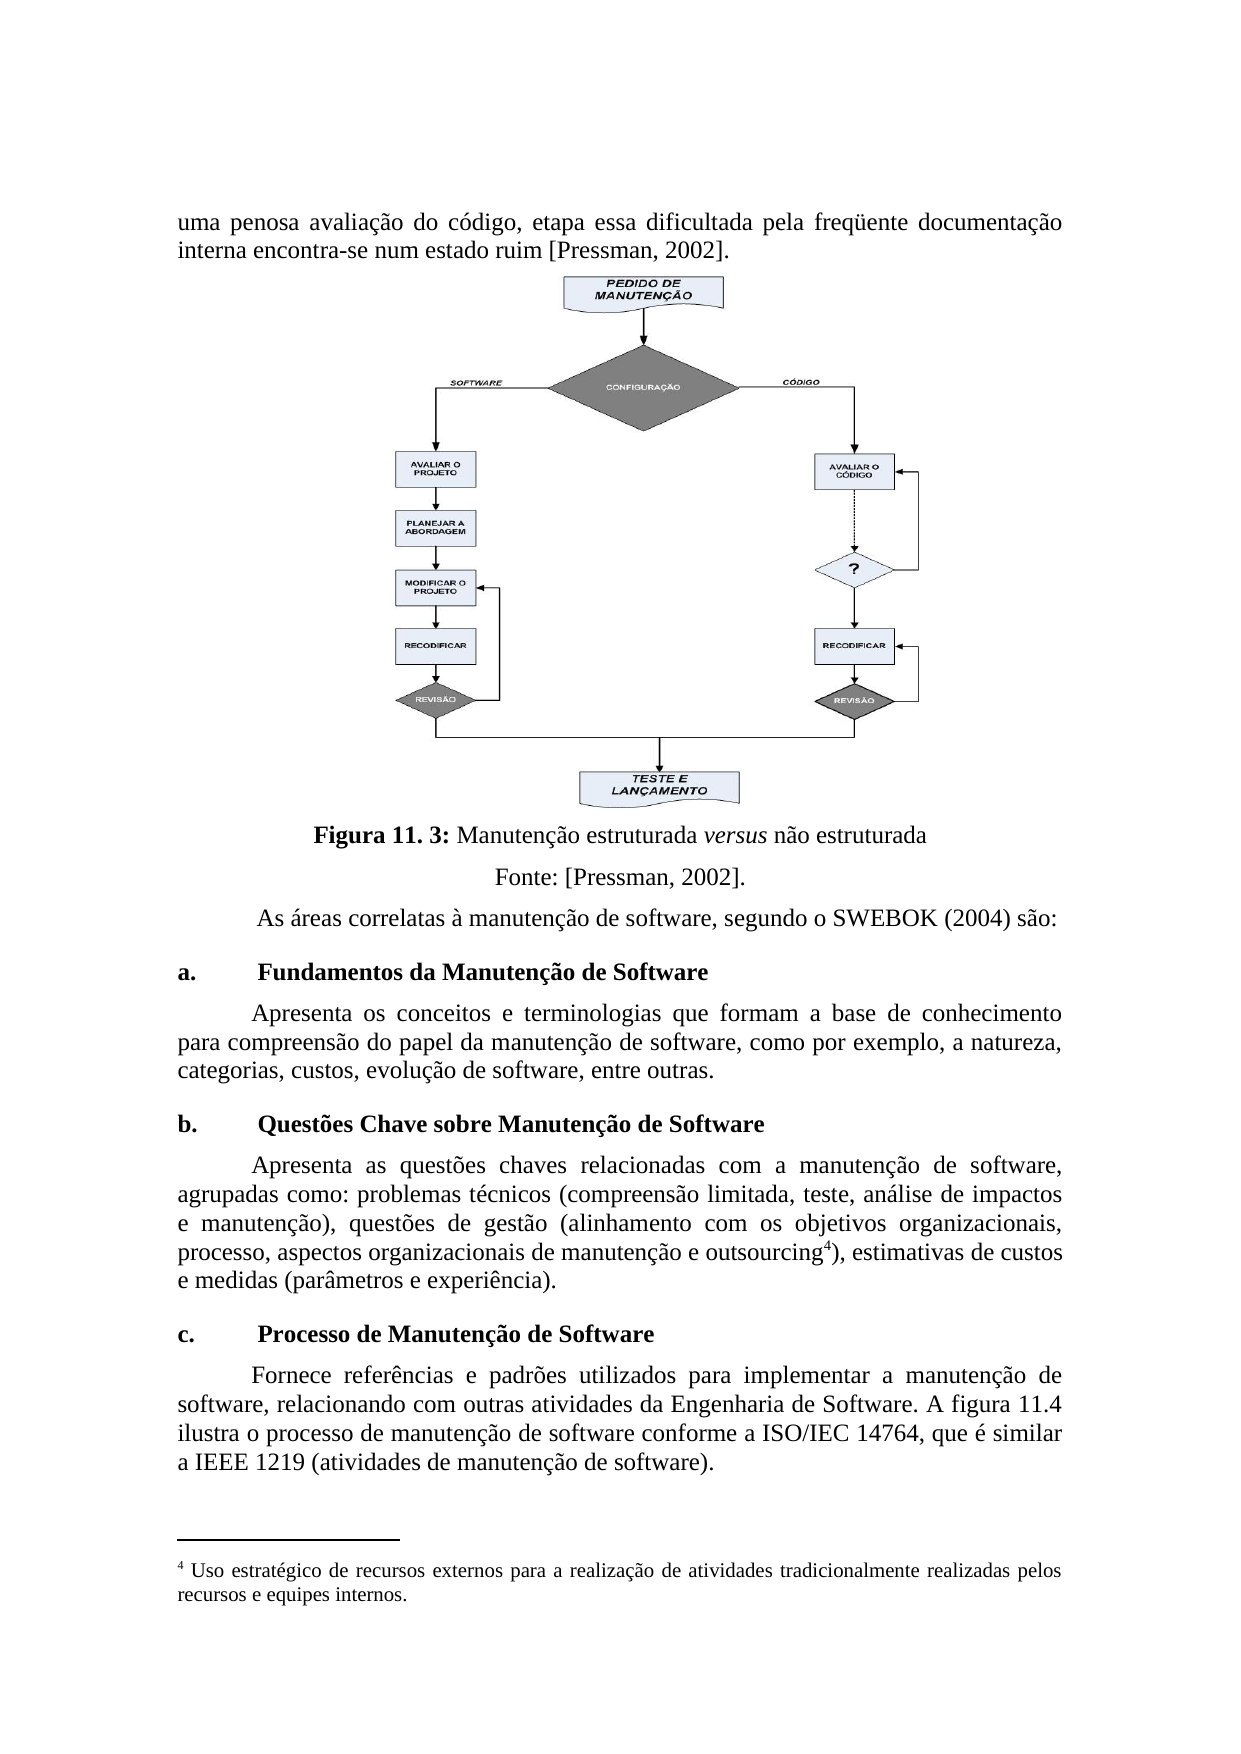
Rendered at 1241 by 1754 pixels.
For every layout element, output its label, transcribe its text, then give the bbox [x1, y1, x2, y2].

text Fonte: [Pressman, 2002]. [224, 862, 1016, 891]
text Fornece referências e padrões utilizados para implementar a manutenção de software, relacionando com outras atividades da Engenharia de Software. A figura 11.4 ilustra o processo de manutenção de software conforme a ISO/IEC 14764, que é similar a IEEE 1219 (atividades de manutenção de software). [177, 1361, 1063, 1476]
text Apresenta as questões chaves relacionadas com a manutenção de software, agrupadas como: problemas técnicos (compreensão limitada, teste, análise de impactos e manutenção), questões de gestão (alinhamento com os objetivos organizacionais, processo, aspectos organizacionais de manutenção e outsourcing), estimativas de custos e medidas (parâmetros e experiência). [177, 1151, 1063, 1294]
picture [395, 276, 919, 808]
list Questões Chave sobre Manutenção de Software [177, 1109, 1063, 1138]
text As áreas correlatas à manutenção de software, segundo o SWEBOK (2004) são: [177, 903, 1063, 932]
text Apresenta os conceitos e terminologias que formam a base de conhecimento para compreensão do papel da manutenção de software, como por exemplo, a natureza, categorias, custos, evolução de software, entre outras. [177, 998, 1063, 1084]
list Processo de Manutenção de Software [177, 1319, 1063, 1348]
text Figura 11. 3: Manutenção estruturada versus não estruturada [224, 821, 1016, 849]
list Fundamentos da Manutenção de Software [177, 957, 1063, 986]
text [177, 207, 1063, 264]
